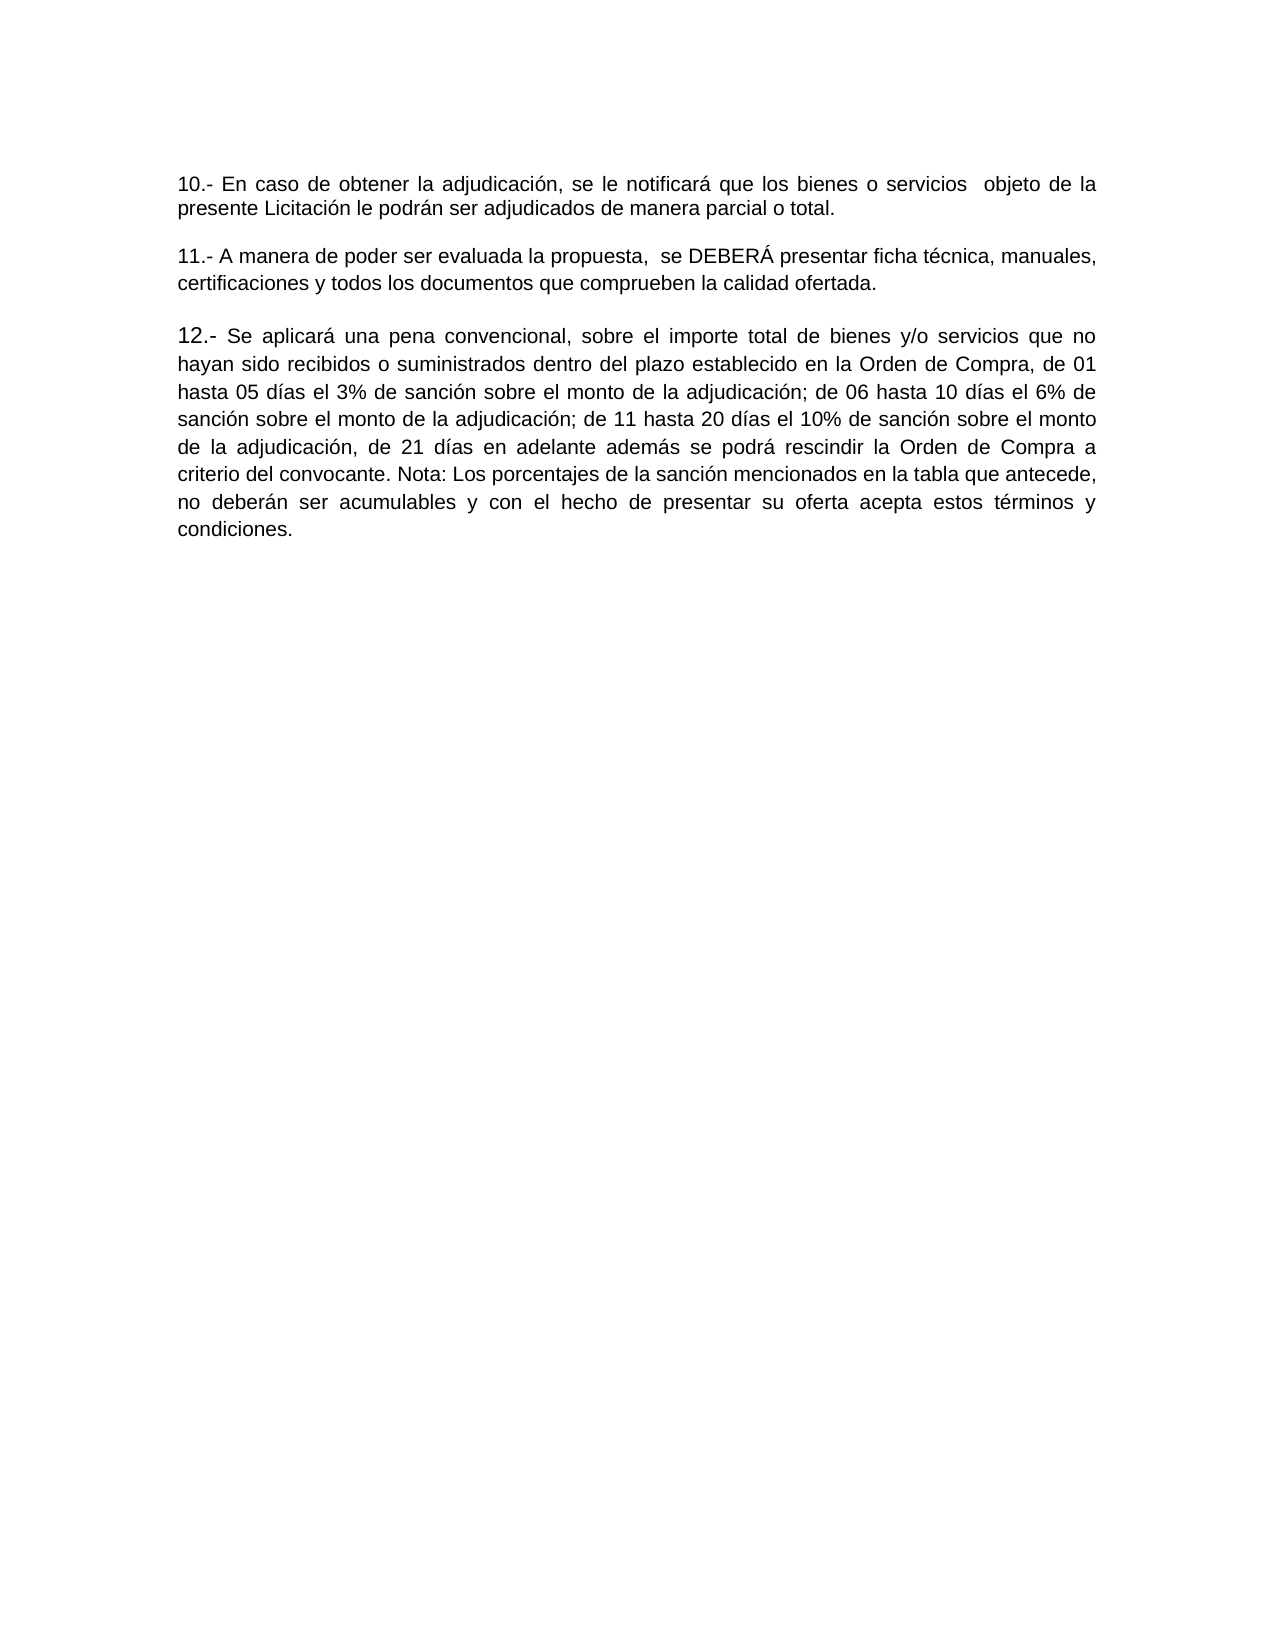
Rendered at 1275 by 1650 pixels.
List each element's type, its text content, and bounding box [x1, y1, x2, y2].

text 10.- En caso de obtener la adjudicación, se le notificará que los bienes o servicios objeto de la presente Licitación le podrán ser adjudicados de manera parcial o total. [177, 172, 1098, 219]
text 12.- Se aplicará una pena convencional, sobre el importe total de bienes y/o servicios que no hayan sido recibidos o suministrados dentro del plazo establecido en la Orden de Compra, de 01 hasta 05 días el 3% de sanción sobre el monto de la adjudicación; de 06 hasta 10 días el 6% de sanción sobre el monto de la adjudicación; de 11 hasta 20 días el 10% de sanción sobre el monto de la adjudicación, de 21 días en adelante además se podrá rescindir la Orden de Compra a criterio del convocante. Nota: Los porcentajes de la sanción mencionados en la tabla que antecede, no deberán ser acumulables y con el hecho de presentar su oferta acepta estos términos y condiciones. [177, 322, 1098, 541]
text 11.- A manera de poder ser evaluada la propuesta, se DEBERÁ presentar ficha técnica, manuales, certificaciones y todos los documentos que comprueben la calidad ofertada. [177, 243, 1098, 295]
